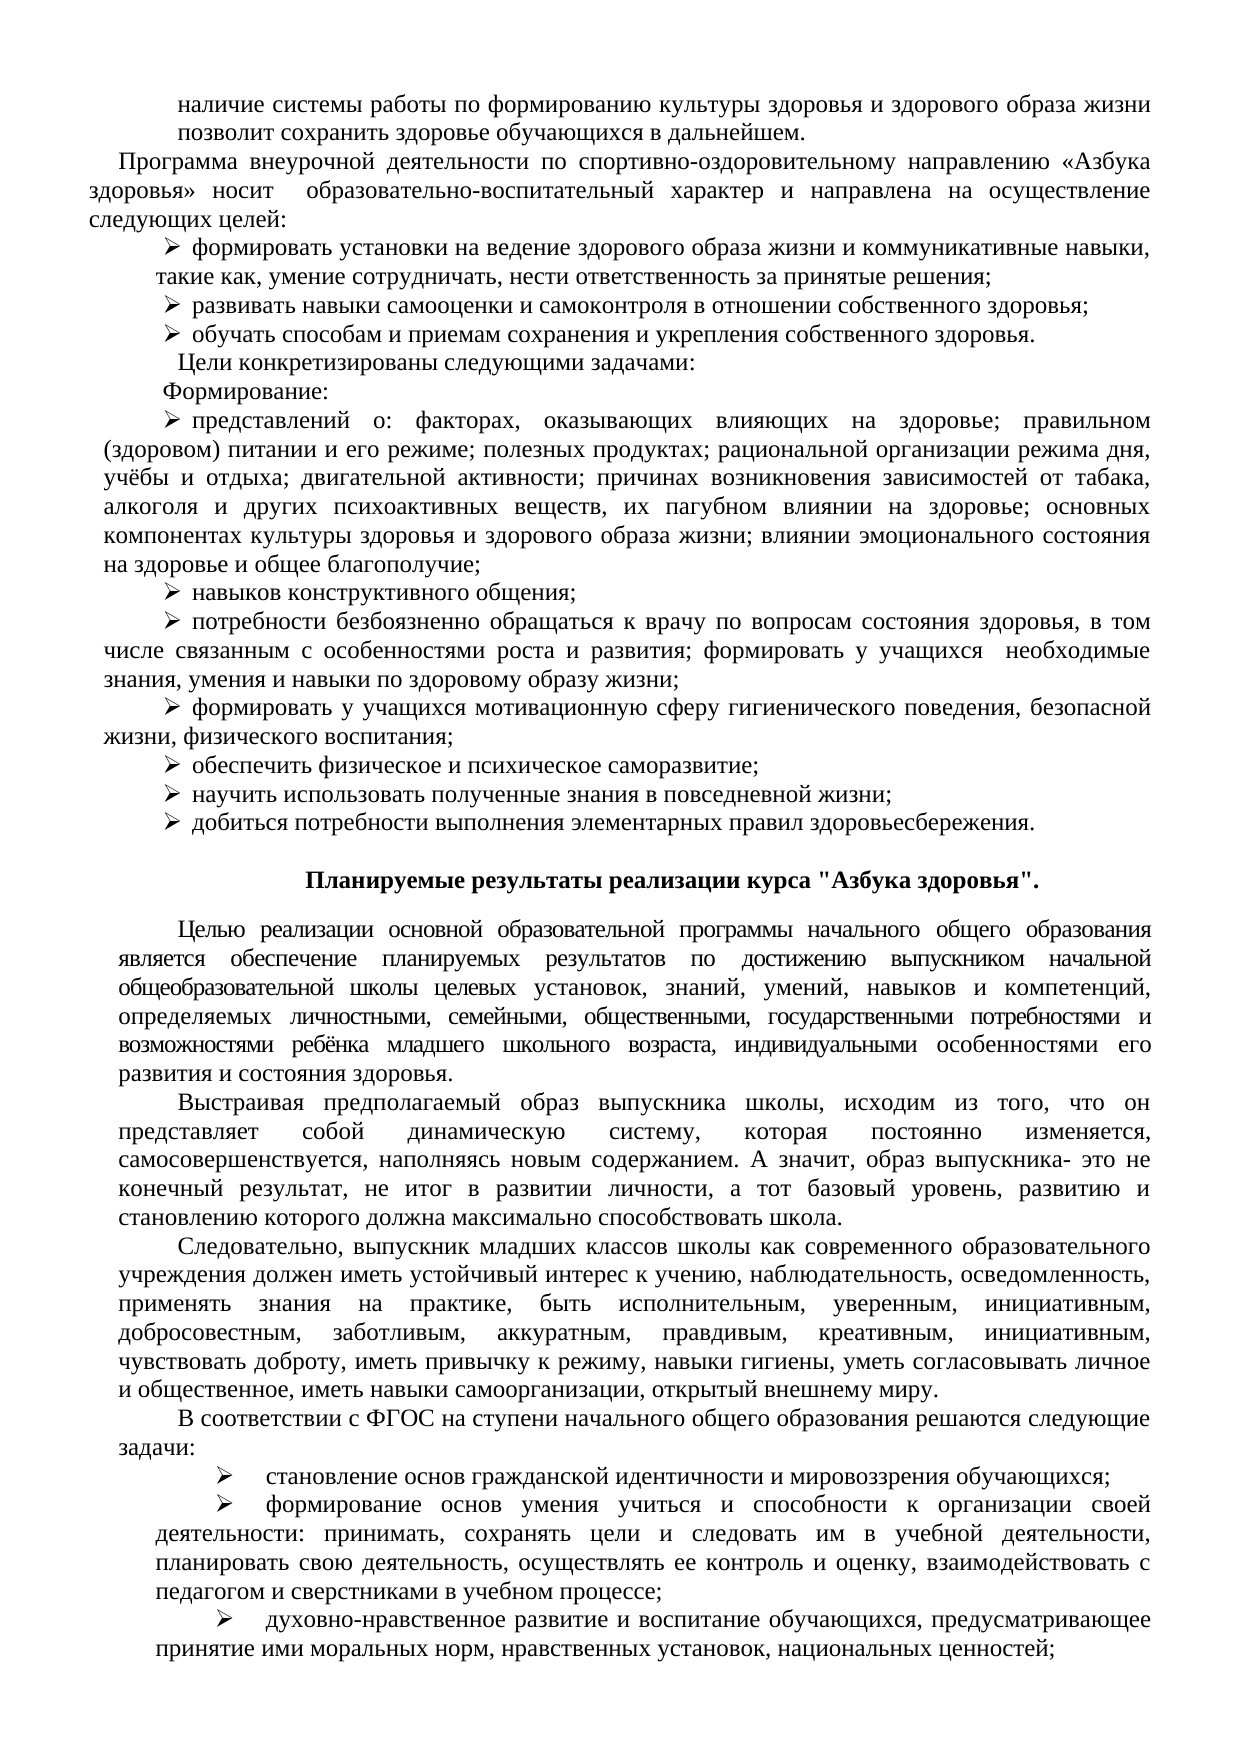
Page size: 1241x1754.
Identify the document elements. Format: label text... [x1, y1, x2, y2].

list формировать установки на ведение здорового образа жизни и коммуникативные навыки, такие как, умение сотрудничать, нести ответственность за принятые решения; [156, 232, 1152, 290]
list научить использовать полученные знания в повседневной жизни; [103, 779, 1152, 807]
list развивать навыки самооценки и самоконтроля в отношении собственного здоровья; [156, 290, 1152, 319]
list потребности безбоязненно обращаться к врачу по вопросам состояния здоровья, в том числе связанным с особенностями роста и развития; формировать у учащихся необходимые знания, умения и навыки по здоровому образу жизни; [103, 606, 1152, 692]
text Программа внеурочной деятельности по спортивно-оздоровительному направлению «Азбука здоровья» носит образовательно-воспитательный характер и направлена на осуществление следующих целей: [88, 146, 1152, 232]
list навыков конструктивного общения; [103, 577, 1152, 606]
text Цели конкретизированы следующими задачами: [118, 347, 1152, 376]
list духовно-нравственное развитие и воспитание обучающихся, предусматривающее принятие ими моральных норм, нравственных установок, национальных ценностей; [155, 1604, 1152, 1662]
list обеспечить физическое и психическое саморазвитие; [103, 750, 1152, 779]
list обучать способам и приемам сохранения и укрепления собственного здоровья. [156, 319, 1152, 347]
list Планируемые результаты реализации курса "Азбука здоровья". [193, 865, 1152, 894]
text Целью реализации основной образовательной программы начального общего образования является обеспечение планируемых результатов по достижению выпускником начальной общеобразовательной школы целевых установок, знаний, умений, навыков и компетенций, определяемых личностными, семейными, общественными, государственными потребностями и возможностями ребёнка младшего школьного возраста, индивидуальными особенностями его развития и состояния здоровья. [118, 914, 1152, 1087]
list добиться потребности выполнения элементарных правил здоровьесбережения. [103, 807, 1152, 836]
text В соответствии с ФГОС на ступени начального общего образования решаются следующие задачи: [118, 1403, 1152, 1461]
list формирование основ умения учиться и способности к организации своей деятельности: принимать, сохранять цели и следовать им в учебной деятельности, планировать свою деятельность, осуществлять ее контроль и оценку, взаимодействовать с педагогом и сверстниками в учебном процессе; [155, 1489, 1152, 1604]
list становление основ гражданской идентичности и мировоззрения обучающихся; [155, 1461, 1152, 1489]
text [177, 89, 1152, 146]
list формировать у учащихся мотивационную сферу гигиенического поведения, безопасной жизни, физического воспитания; [103, 692, 1152, 750]
text Выстраивая предполагаемый образ выпускника школы, исходим из того, что он представляет собой динамическую систему, которая постоянно изменяется, самосовершенствуется, наполняясь новым содержанием. А значит, образ выпускника- это не конечный результат, не итог в развитии личности, а тот базовый уровень, развитию и становлению которого должна максимально способствовать школа. [118, 1087, 1152, 1231]
text Следовательно, выпускник младших классов школы как современного образовательного учреждения должен иметь устойчивый интерес к учению, наблюдательность, осведомленность, применять знания на практике, быть исполнительным, уверенным, инициативным, добросовестным, заботливым, аккуратным, правдивым, креативным, инициативным, чувствовать доброту, иметь привычку к режиму, навыки гигиены, уметь согласовывать личное и общественное, иметь навыки самоорганизации, открытый внешнему миру. [118, 1231, 1152, 1403]
list представлений о: факторах, оказывающих влияющих на здоровье; правильном (здоровом) питании и его режиме; полезных продуктах; рациональной организации режима дня, учёбы и отдыха; двигательной активности; причинах возникновения зависимостей от табака, алкоголя и других психоактивных веществ, их пагубном влиянии на здоровье; основных компонентах культуры здоровья и здорового образа жизни; влиянии эмоционального состояния на здоровье и общее благополучие; [103, 405, 1152, 577]
text Формирование: [162, 376, 1152, 405]
